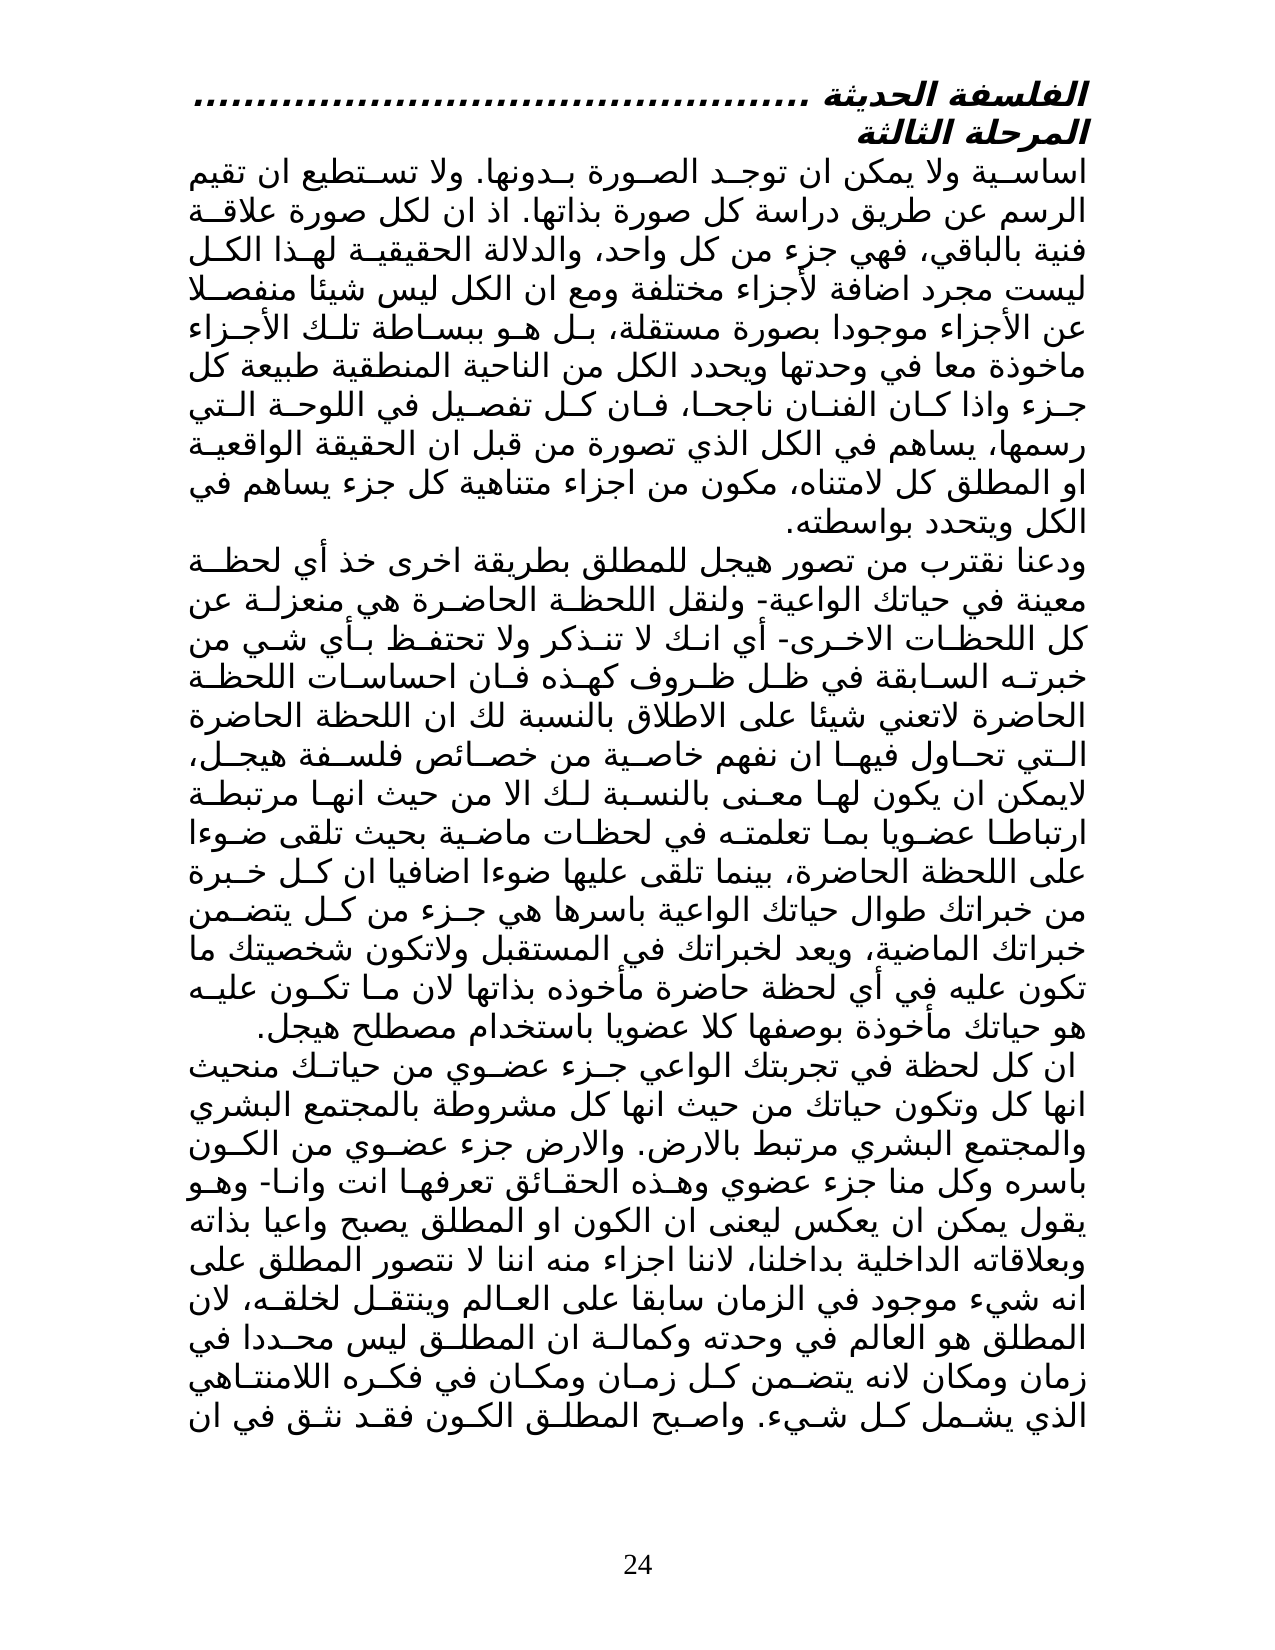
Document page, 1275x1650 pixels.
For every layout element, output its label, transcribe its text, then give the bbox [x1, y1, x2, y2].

text ودعنا نقترب من تصور هيجل للمطلق بطريقة اخرى خذ أي لحظة معينة في حياتك الواعية- ولنقل اللحظة الحاضرة هي منعزلة عن كل اللحظات الاخرى- أي انك لا تنذكر ولا تحتفظ بأي شي من خبرته السابقة في ظل ظروف كهذه فان احساسات اللحظة الحاضرة لاتعني شيئا على الاطلاق بالنسبة لك ان اللحظة الحاضرة التي تحاول فيها ان نفهم خاصية من خصائص فلسفة هيجل، لايمكن ان يكون لها معنى بالنسبة لك الا من حيث انها مرتبطة ارتباطا عضويا بما تعلمته في لحظات ماضية بحيث تلقى ضوءا على اللحظة الحاضرة، بينما تلقى عليها ضوءا اضافيا ان كل خبرة من خبراتك طوال حياتك الواعية باسرها هي جزء من كل يتضمن خبراتك الماضية، ويعد لخبراتك في المستقبل ولاتكون شخصيتك ما تكون عليه في أي لحظة حاضرة مأخوذه بذاتها لان ما تكون عليه هو حياتك مأخوذة بوصفها كلا عضويا باستخدام مصطلح هيجل. [187, 541, 1087, 1046]
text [187, 153, 1087, 541]
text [187, 1046, 1087, 1435]
